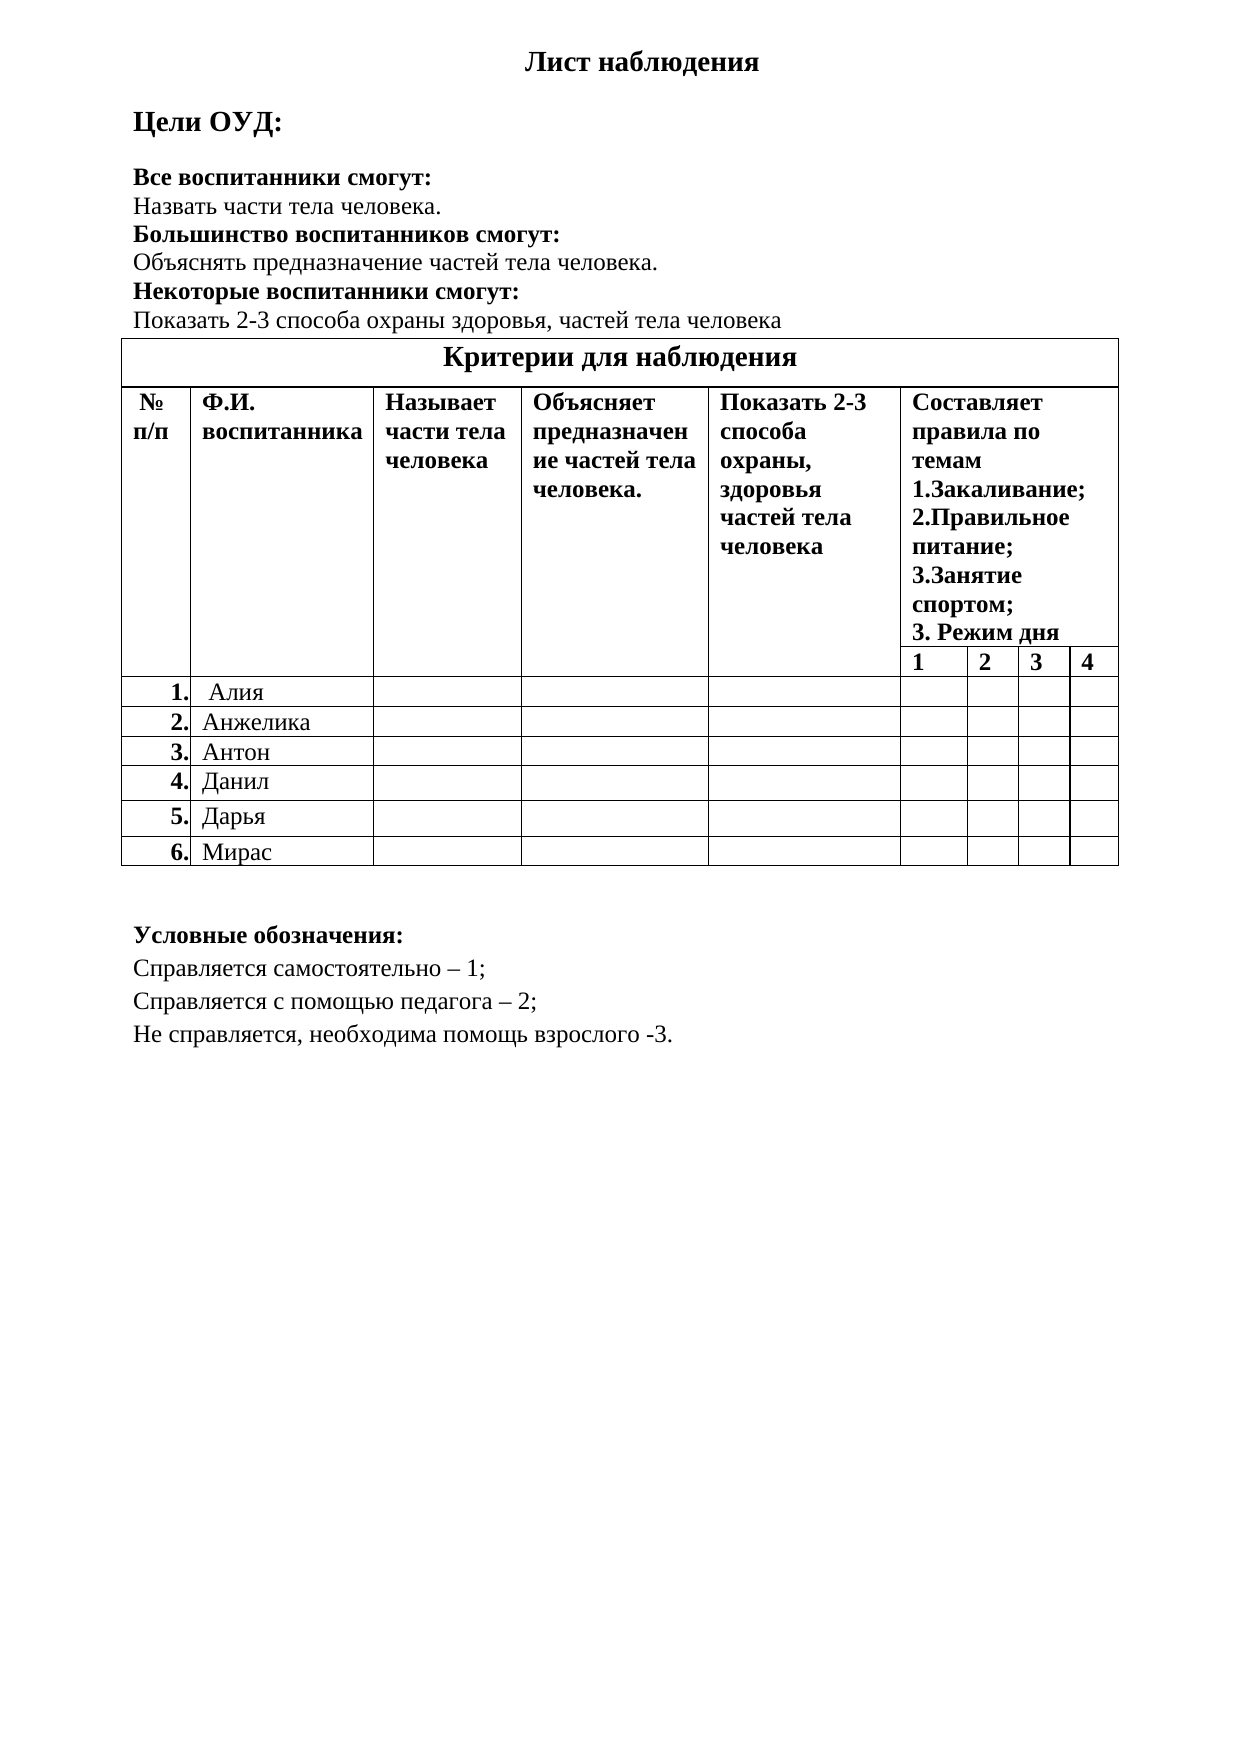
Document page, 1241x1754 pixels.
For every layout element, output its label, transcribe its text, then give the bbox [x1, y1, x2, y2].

table_cell [709, 737, 900, 765]
text Лист наблюдения [133, 44, 1152, 78]
table_cell [522, 707, 708, 736]
table_cell [968, 801, 1018, 836]
table_cell [968, 677, 1018, 706]
text Большинство воспитанников смогут: [133, 220, 1154, 248]
table_cell [968, 707, 1018, 736]
table_cell [122, 737, 190, 765]
table_cell Мирас [191, 837, 373, 865]
table_cell [522, 677, 708, 706]
text Назвать части тела человека. [133, 191, 1105, 220]
text Условные обозначения: [133, 920, 1152, 949]
table_header Критерии для наблюдения [122, 339, 1118, 386]
table_cell [901, 801, 967, 836]
table_cell [1071, 766, 1118, 800]
table_cell [374, 707, 521, 736]
table_cell [901, 737, 967, 765]
table_cell [1071, 801, 1118, 836]
table_cell [709, 677, 900, 706]
table_cell Составляет правила по темам 1.Закаливание; 2.Правильное питание; 3.Занятие спортом; 3. Режим дня [901, 388, 1118, 646]
table_cell [522, 737, 708, 765]
table_cell Показать 2-3 способа охраны, здоровья частей тела человека [709, 388, 900, 676]
text Показать 2-3 способа охраны здоровья, частей тела человека [133, 305, 1152, 334]
table_cell Объясняет предназначение частей тела человека. [522, 388, 708, 676]
table_cell [1019, 677, 1069, 706]
table_cell Анжелика [191, 707, 373, 736]
table_cell [709, 801, 900, 836]
table_cell [1071, 737, 1118, 765]
table_cell [968, 737, 1018, 765]
text Цели ОУД: [133, 104, 1152, 137]
table_cell [374, 737, 521, 765]
text Справляется с помощью педагога – 2; [133, 986, 1152, 1015]
table_cell [709, 837, 900, 865]
text Справляется самостоятельно – 1; [133, 953, 1152, 982]
table_cell [709, 766, 900, 800]
table_cell Антон [191, 737, 373, 765]
table_cell [901, 837, 967, 865]
table_cell [1071, 677, 1118, 706]
table_cell [709, 707, 900, 736]
table_cell [1019, 801, 1069, 836]
table_cell [901, 766, 967, 800]
table_cell [968, 766, 1018, 800]
table_cell Данил [191, 766, 373, 800]
table_cell [122, 801, 190, 836]
table_cell [374, 766, 521, 800]
table_cell [122, 677, 190, 706]
text Объяснять предназначение частей тела человека. [133, 248, 1154, 277]
table_cell [901, 677, 967, 706]
table_cell [1071, 707, 1118, 736]
text Некоторые воспитанники смогут: [133, 277, 1154, 305]
table_cell Дарья [191, 801, 373, 836]
table_cell [1019, 766, 1069, 800]
table_cell [374, 801, 521, 836]
table_cell [1019, 707, 1069, 736]
table_cell [1071, 837, 1118, 865]
table_cell Алия [191, 677, 373, 706]
table_cell 1 [901, 647, 967, 676]
table_cell Называет части тела человека [374, 388, 521, 676]
table_cell 3 [1019, 647, 1069, 676]
table_cell [374, 837, 521, 865]
table_cell Ф.И. воспитанника [191, 388, 373, 676]
table_cell [122, 766, 190, 800]
table_cell [374, 677, 521, 706]
table_cell № п/п [122, 388, 190, 676]
table_cell [522, 801, 708, 836]
table_cell [1019, 837, 1069, 865]
table_cell [1019, 737, 1069, 765]
table_cell [522, 837, 708, 865]
table_cell [122, 837, 190, 865]
text Не справляется, необходима помощь взрослого -3. [133, 1019, 1152, 1048]
table_cell [522, 766, 708, 800]
table_cell [122, 707, 190, 736]
table_cell [968, 837, 1018, 865]
text Все воспитанники смогут: [133, 163, 1154, 191]
table_cell [901, 707, 967, 736]
table_cell 4 [1071, 647, 1118, 676]
table_cell 2 [968, 647, 1018, 676]
